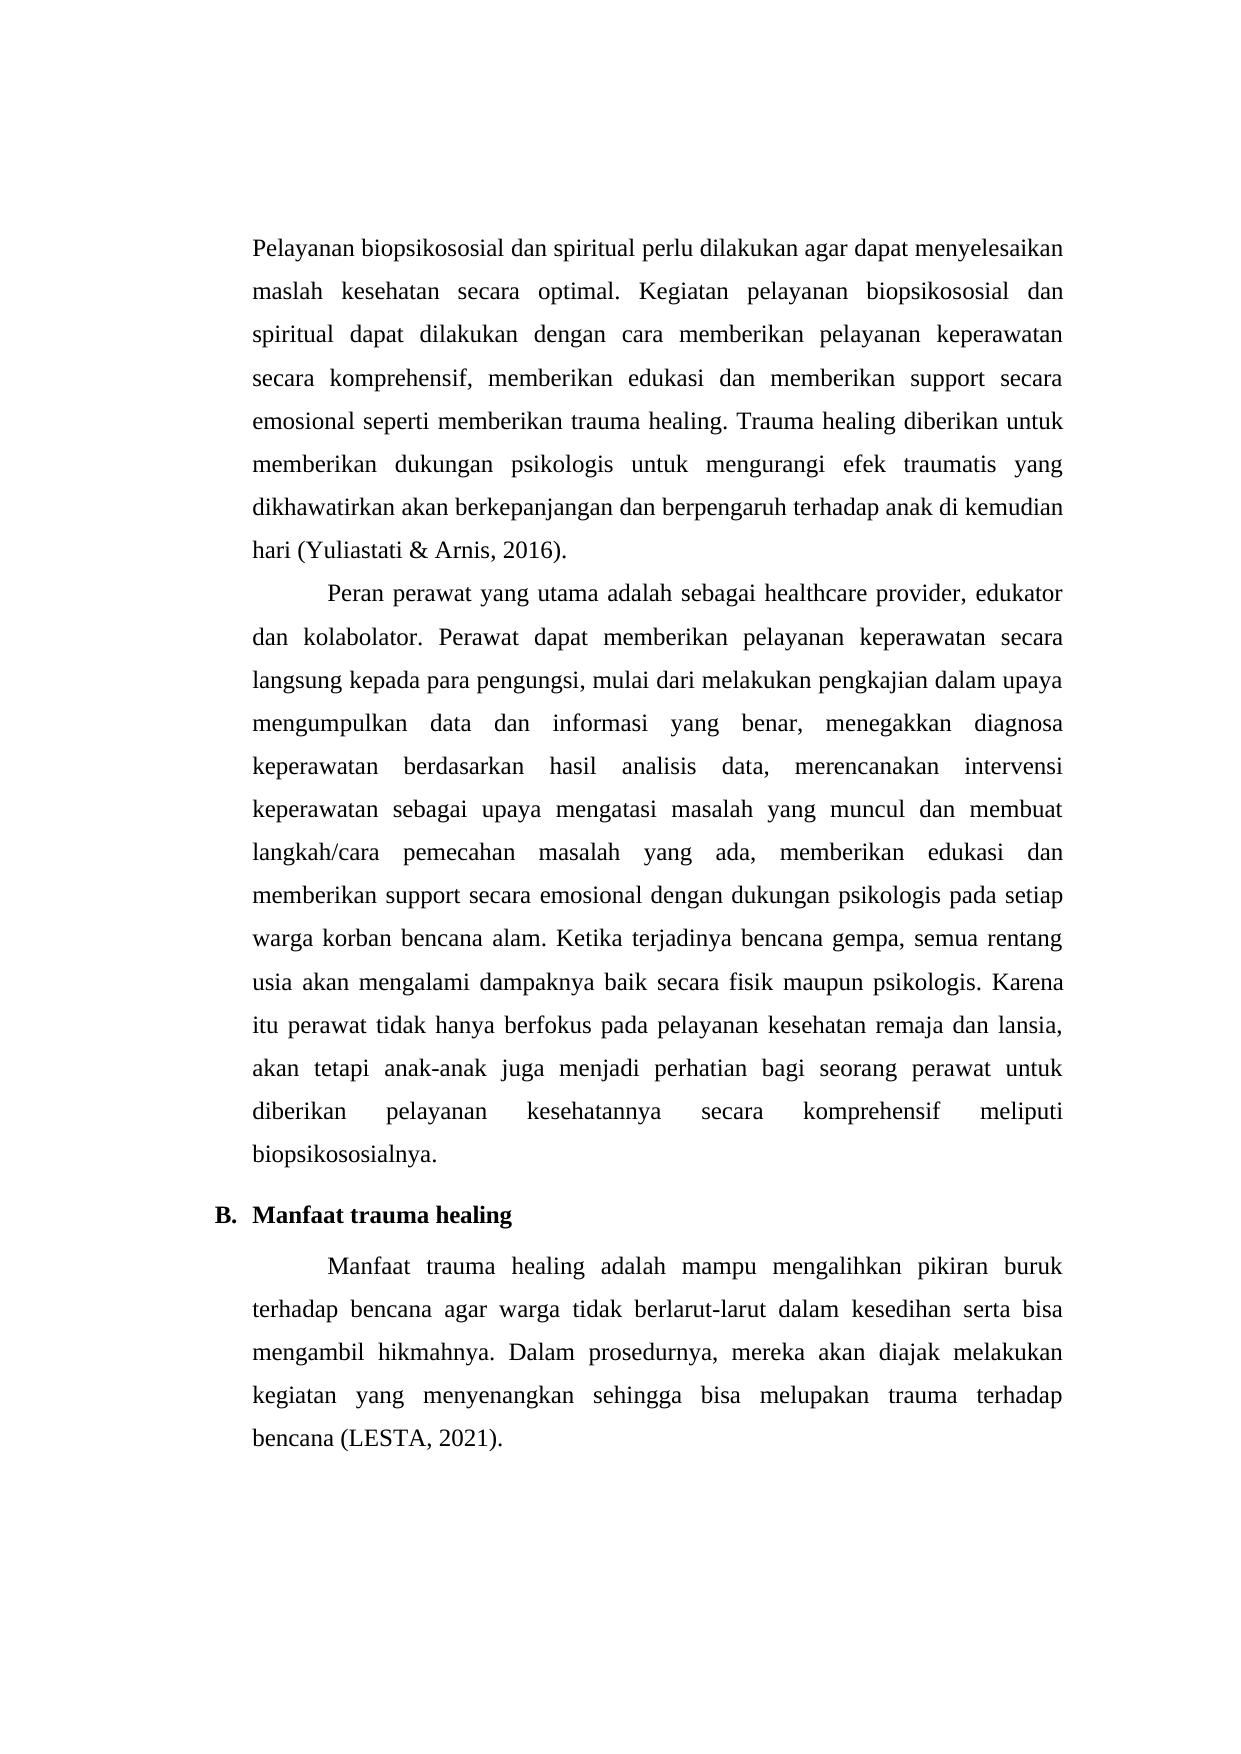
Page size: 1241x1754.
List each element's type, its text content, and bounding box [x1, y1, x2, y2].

subtitle Manfaat trauma healing [214, 1200, 1107, 1228]
text Manfaat trauma healing adalah mampu mengalihkan pikiran buruk terhadap bencana agar warga tidak berlarut-larut dalam kesedihan serta bisa mengambil hikmahnya. Dalam prosedurnya, mereka akan diajak melakukan kegiatan yang menyenangkan sehingga bisa melupakan trauma terhadap bencana (LESTA, 2021). [252, 1251, 1063, 1452]
text Pelayanan biopsikososial dan spiritual perlu dilakukan agar dapat menyelesaikan maslah kesehatan secara optimal. Kegiatan pelayanan biopsikososial dan spiritual dapat dilakukan dengan cara memberikan pelayanan keperawatan secara komprehensif, memberikan edukasi dan memberikan support secara emosional seperti memberikan trauma healing. Trauma healing diberikan untuk memberikan dukungan psikologis untuk mengurangi efek traumatis yang dikhawatirkan akan berkepanjangan dan berpengaruh terhadap anak di kemudian hari (Yuliastati & Arnis, 2016). [252, 233, 1063, 564]
text Peran perawat yang utama adalah sebagai healthcare provider, edukator dan kolabolator. Perawat dapat memberikan pelayanan keperawatan secara langsung kepada para pengungsi, mulai dari melakukan pengkajian dalam upaya mengumpulkan data dan informasi yang benar, menegakkan diagnosa keperawatan berdasarkan hasil analisis data, merencanakan intervensi keperawatan sebagai upaya mengatasi masalah yang muncul dan membuat langkah/cara pemecahan masalah yang ada, memberikan edukasi dan memberikan support secara emosional dengan dukungan psikologis pada setiap warga korban bencana alam. Ketika terjadinya bencana gempa, semua rentang usia akan mengalami dampaknya baik secara fisik maupun psikologis. Karena itu perawat tidak hanya berfokus pada pelayanan kesehatan remaja dan lansia, akan tetapi anak-anak juga menjadi perhatian bagi seorang perawat untuk diberikan pelayanan kesehatannya secara komprehensif meliputi biopsikososialnya. [252, 578, 1064, 1168]
